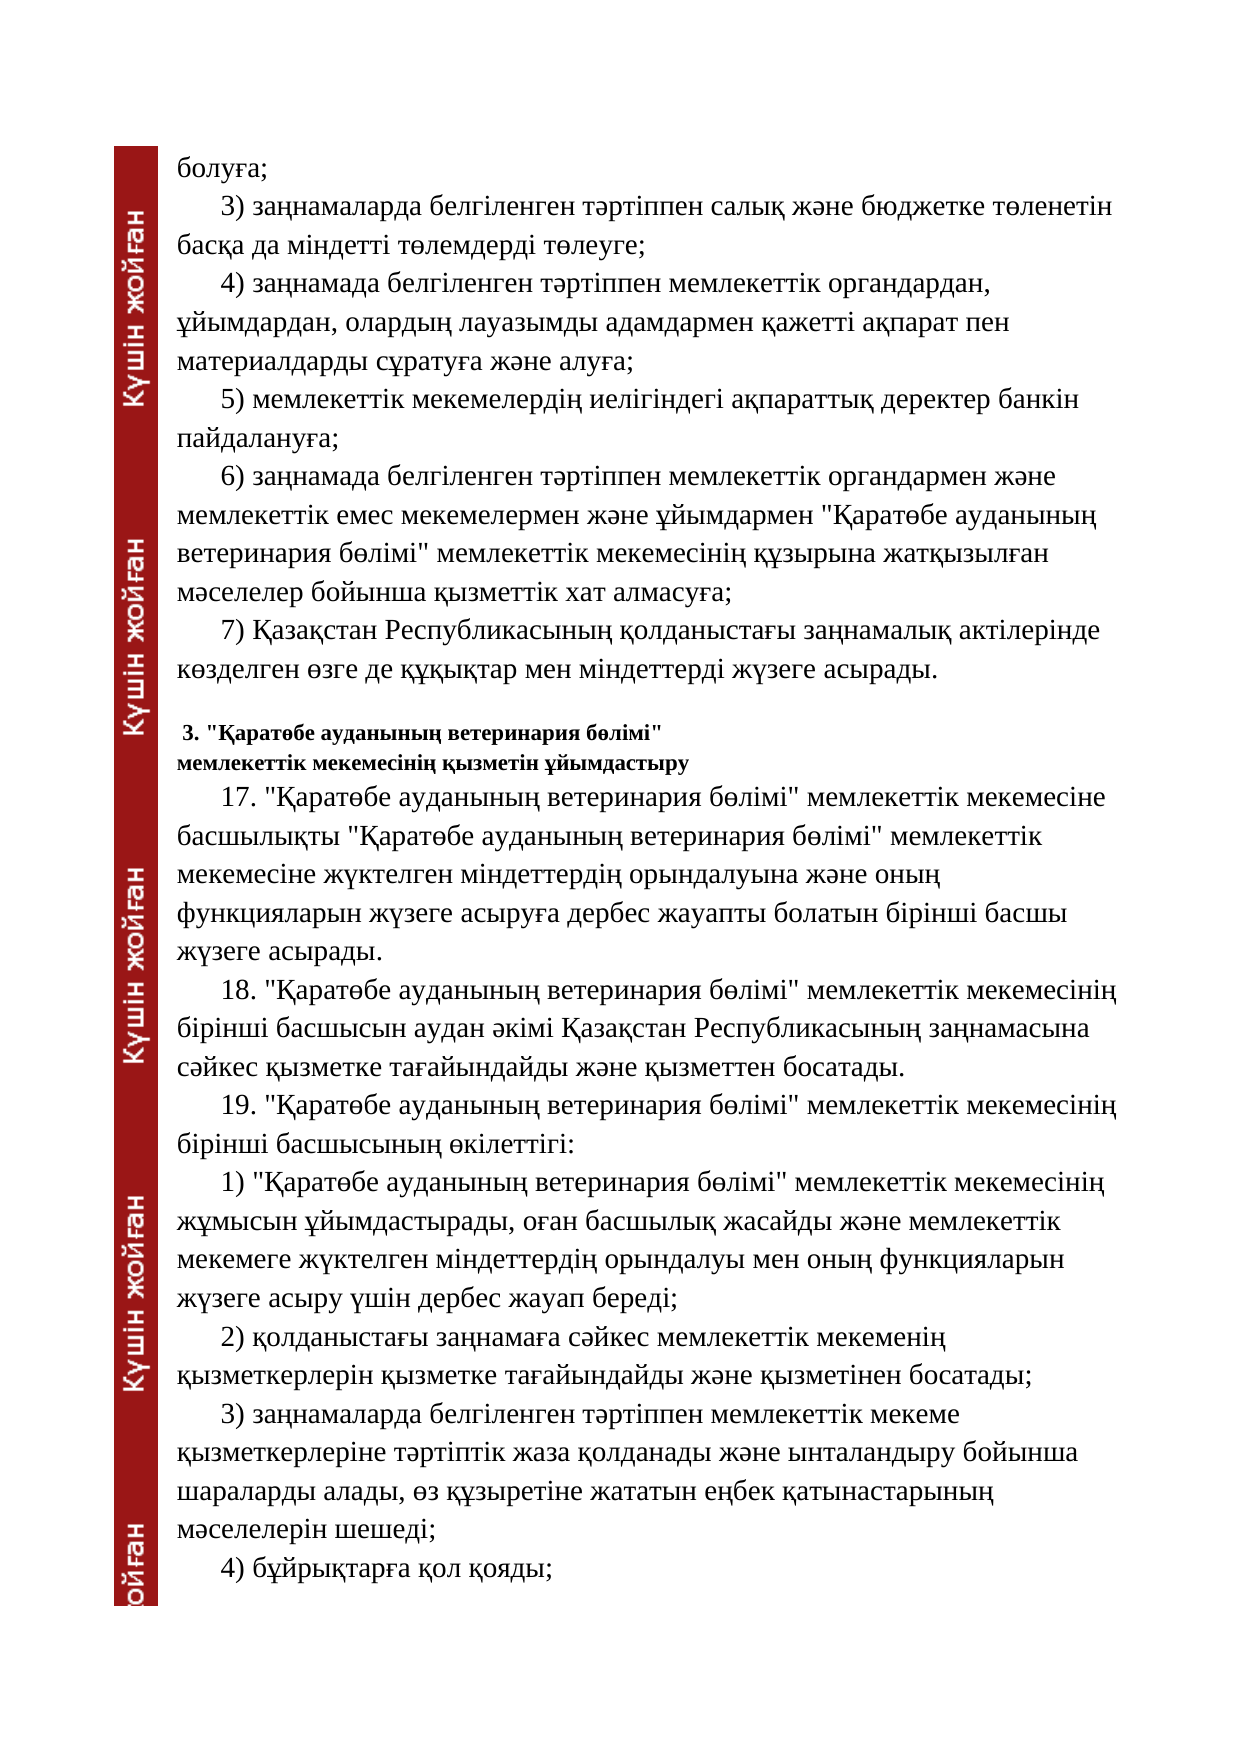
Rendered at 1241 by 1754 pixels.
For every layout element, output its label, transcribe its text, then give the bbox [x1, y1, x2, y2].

picture [114, 715, 158, 719]
text 3. "Қаратөбе ауданының ветеринария бөлімі" мемлекеттік мекемесінің қызметін ұйымдастыру [112, 719, 1128, 775]
picture [114, 146, 158, 150]
picture [114, 775, 158, 779]
picture [114, 1583, 158, 1606]
